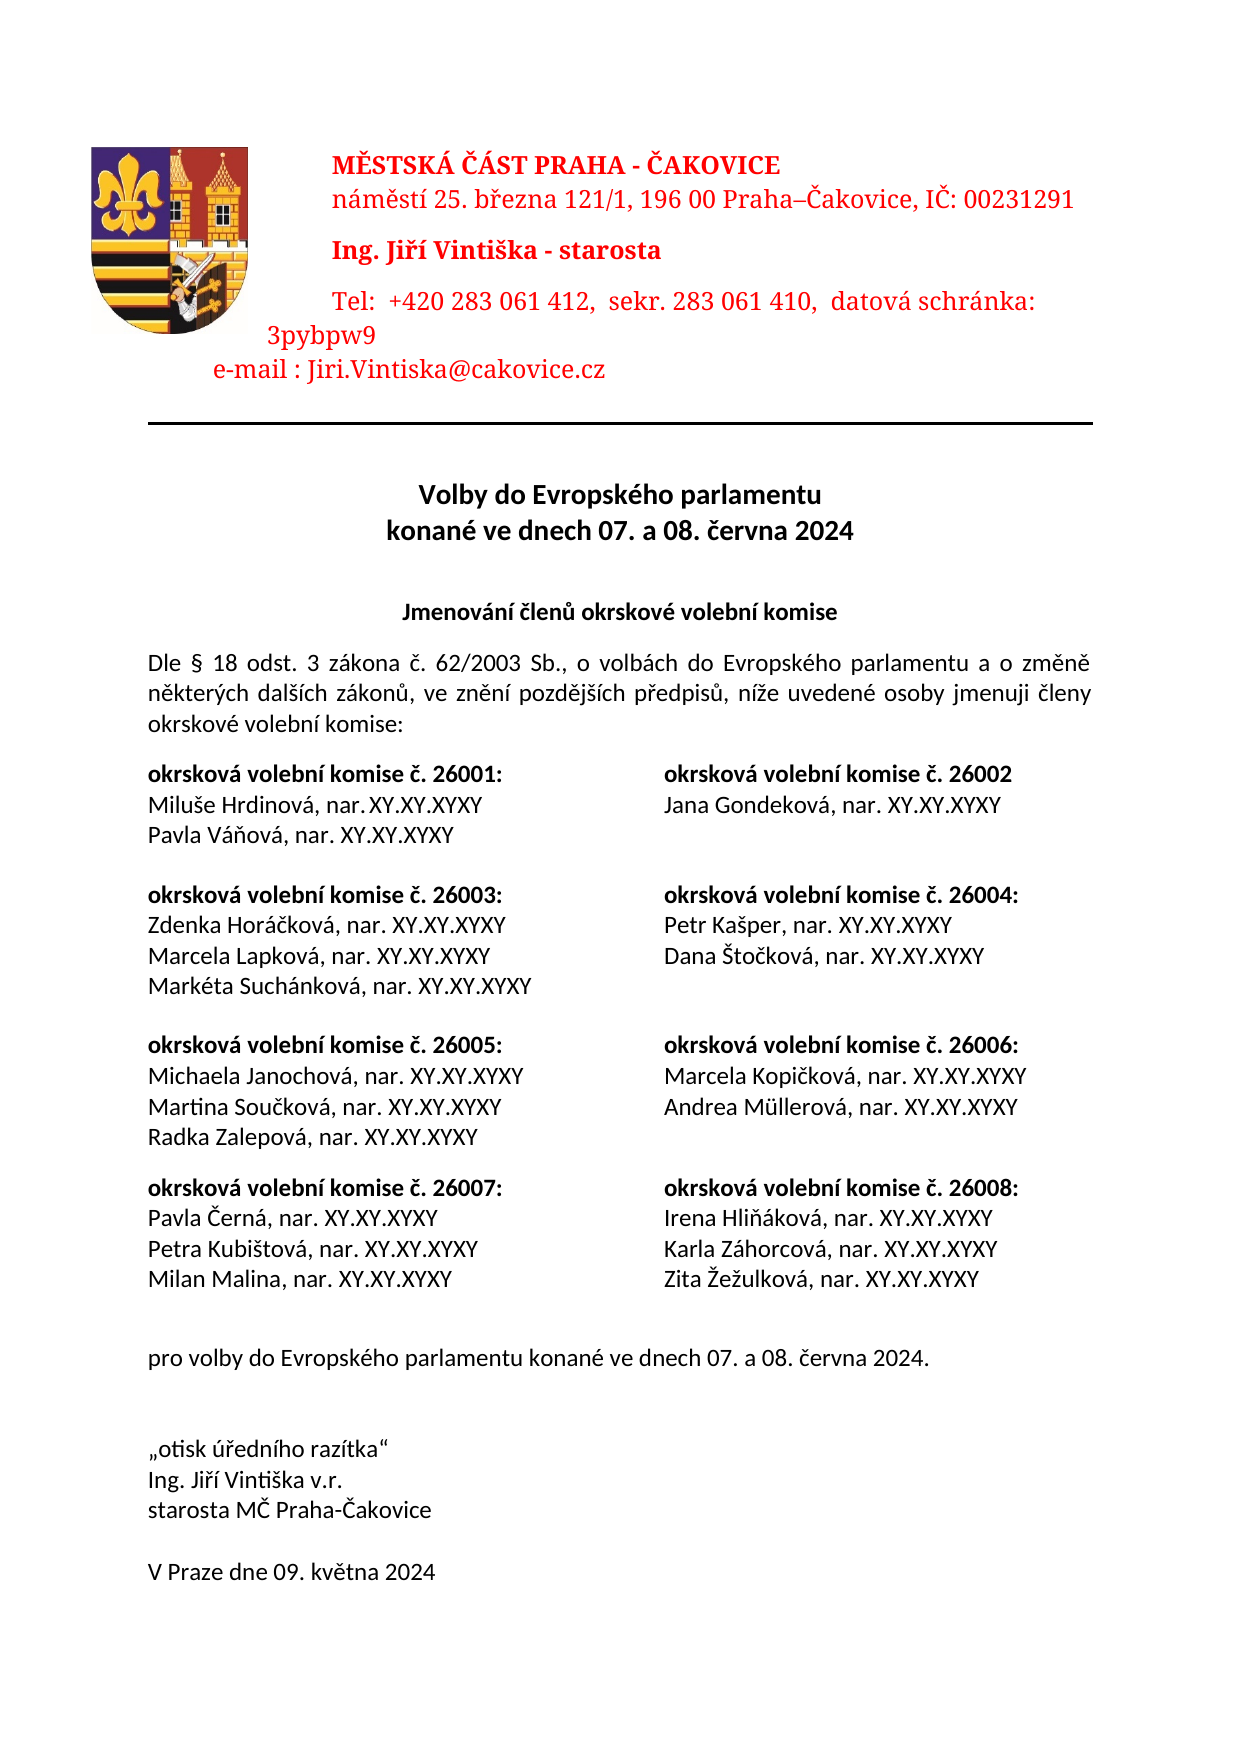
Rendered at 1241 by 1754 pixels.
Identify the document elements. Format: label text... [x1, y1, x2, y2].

text Petra Kubištová, nar. XY.XY.XYXY Karla Záhorcová, nar. XY.XY.XYXY [148, 1233, 1093, 1264]
text Tel: +420 283 061 412, sekr. 283 061 410, datová schránka: 3pybpw9 [148, 284, 1093, 352]
text starosta MČ Praha-Čakovice [148, 1495, 1093, 1525]
text e-mail : Jiri.Vintiska@cakovice.cz [148, 352, 1093, 386]
text Martina Součková, nar. XY.XY.XYXY Andrea Müllerová, nar. XY.XY.XYXY [148, 1091, 1093, 1121]
text Marcela Lapková, nar. XY.XY.XYXY Dana Štočková, nar. XY.XY.XYXY [148, 940, 1093, 970]
text Michaela Janochová, nar. XY.XY.XYXY Marcela Kopičková, nar. XY.XY.XYXY [148, 1060, 1093, 1091]
text Pavla Váňová, nar. XY.XY.XYXY [148, 819, 1093, 850]
text Pavla Černá, nar. XY.XY.XYXY Irena Hliňáková, nar. XY.XY.XYXY [148, 1203, 1093, 1233]
text Městská část Praha - Čakovice [248, 148, 1093, 182]
text okrsková volební komise č. 26001: okrsková volební komise č. 26002 [148, 758, 1093, 789]
text Jmenování členů okrskové volební komise [148, 596, 1093, 626]
text okrsková volební komise č. 26003: okrsková volební komise č. 26004: [148, 879, 1093, 909]
text „otisk úředního razítka“ [148, 1434, 1093, 1464]
picture [91, 147, 248, 334]
text pro volby do Evropského parlamentu konané ve dnech 07. a 08. června 2024. [148, 1342, 1093, 1373]
text náměstí 25. března 121/1, 196 00 Praha–Čakovice, IČ: 00231291 [248, 182, 1093, 216]
text okrsková volební komise č. 26005: okrsková volební komise č. 26006: [148, 1030, 1093, 1060]
text V Praze dne 09. května 2024 [148, 1556, 1093, 1586]
text Zdenka Horáčková, nar. XY.XY.XYXY Petr Kašper, nar. XY.XY.XYXY [148, 909, 1093, 940]
text okrsková volební komise č. 26007: okrsková volební komise č. 26008: [148, 1172, 1093, 1203]
text Radka Zalepová, nar. XY.XY.XYXY [148, 1121, 1093, 1152]
text konané ve dnech 07. a 08. června 2024 [148, 512, 1093, 547]
text Miluše Hrdinová, nar. XY.XY.XYXY Jana Gondeková, nar. XY.XY.XYXY [148, 789, 1093, 819]
text Volby do Evropského parlamentu [148, 476, 1093, 512]
text Ing. Jiří Vintiška v.r. [148, 1464, 1093, 1495]
text Milan Malina, nar. XY.XY.XYXY Zita Žežulková, nar. XY.XY.XYXY [148, 1264, 1093, 1294]
text Ing. Jiří Vintiška - starosta [248, 233, 1093, 267]
text Dle § 18 odst. 3 zákona č. 62/2003 Sb., o volbách do Evropského parlamentu a o změně některých dalších zákonů, ve znění pozdějších předpisů, níže uvedené osoby jmenuji členy okrskové volební komise: [148, 647, 1093, 738]
text Markéta Suchánková, nar. XY.XY.XYXY [148, 970, 1093, 1001]
